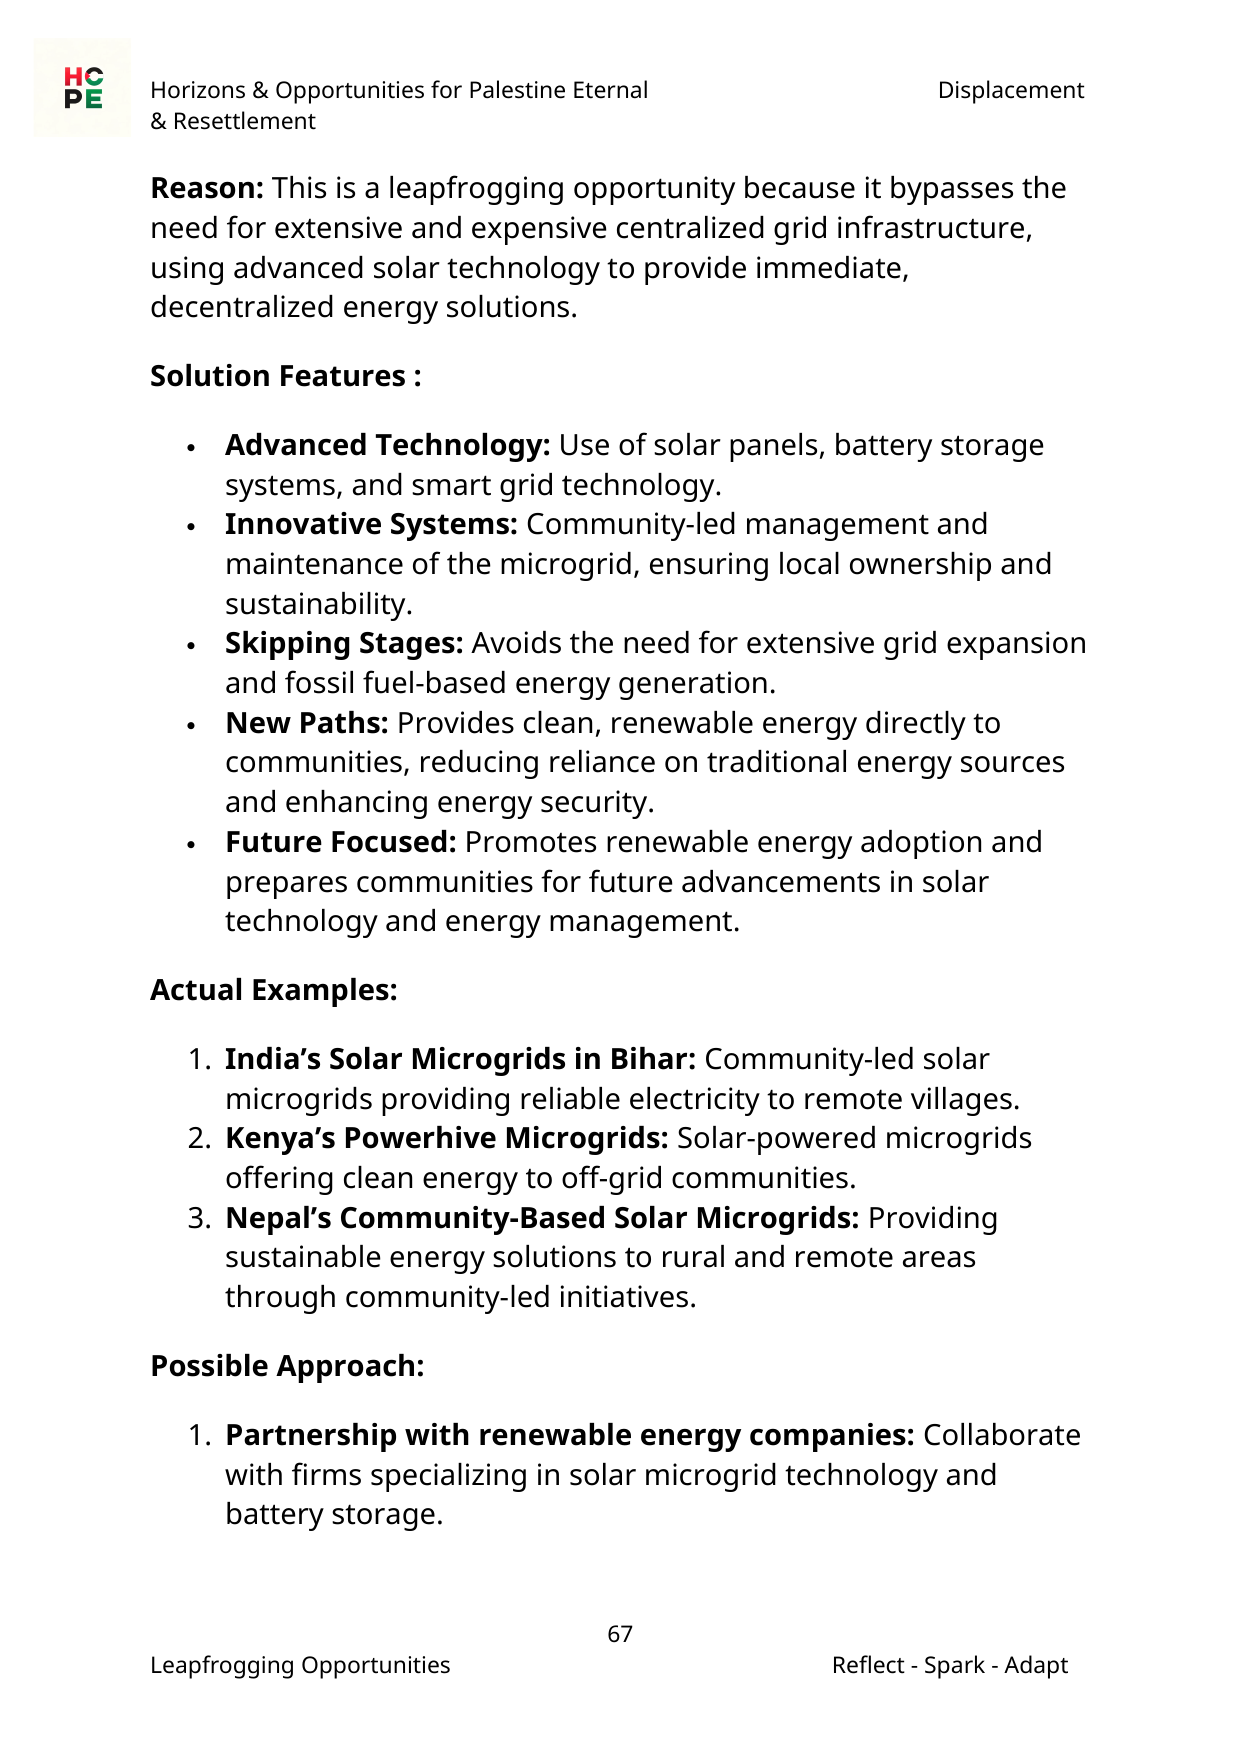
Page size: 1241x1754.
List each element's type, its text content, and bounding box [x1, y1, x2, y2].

text Actual Examples: [150, 969, 1090, 1009]
list Partnership with renewable energy companies: Collaborate with firms specializing in solar microgrid technology and battery storage. [187, 1414, 1090, 1533]
text Possible Approach: [150, 1345, 1090, 1385]
list Advanced Technology: Use of solar panels, battery storage systems, and smart grid technology. [187, 424, 1090, 504]
list Skipping Stages: Avoids the need for extensive grid expansion and fossil fuel-based energy generation. [187, 623, 1090, 702]
picture [33, 38, 132, 137]
list India’s Solar Microgrids in Bihar: Community-led solar microgrids providing reliable electricity to remote villages. [187, 1038, 1090, 1118]
list Future Focused: Promotes renewable energy adoption and prepares communities for future advancements in solar technology and energy management. [187, 821, 1090, 940]
list Nepal’s Community-Based Solar Microgrids: Providing sustainable energy solutions to rural and remote areas through community-led initiatives. [187, 1197, 1090, 1316]
list New Paths: Provides clean, renewable energy directly to communities, reducing reliance on traditional energy sources and enhancing energy security. [187, 702, 1090, 821]
list Innovative Systems: Community-led management and maintenance of the microgrid, ensuring local ownership and sustainability. [187, 504, 1090, 623]
text Reason: This is a leapfrogging opportunity because it bypasses the need for extensive and expensive centralized grid infrastructure, using advanced solar technology to provide immediate, decentralized energy solutions. [150, 167, 1090, 326]
list Kenya’s Powerhive Microgrids: Solar-powered microgrids offering clean energy to off-grid communities. [187, 1118, 1090, 1197]
text Solution Features : [150, 355, 1090, 395]
